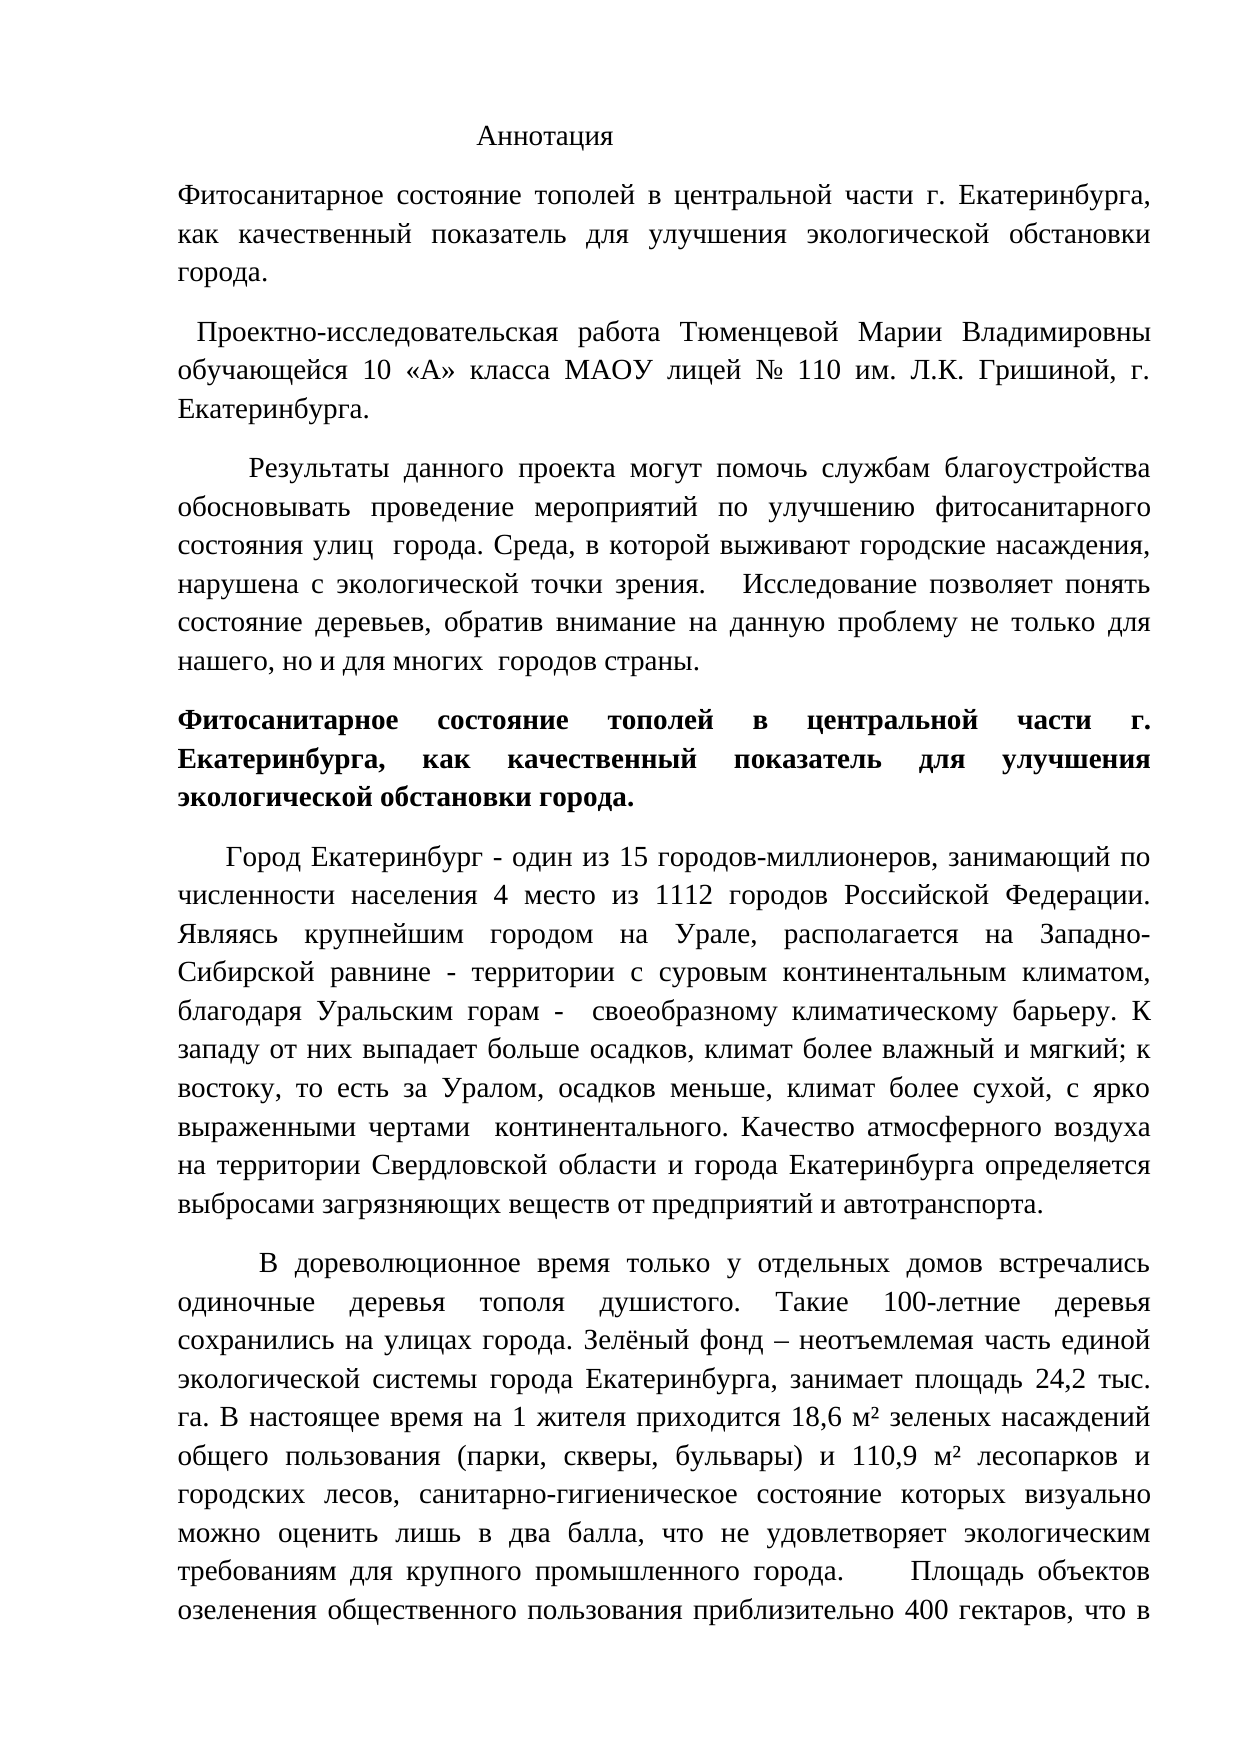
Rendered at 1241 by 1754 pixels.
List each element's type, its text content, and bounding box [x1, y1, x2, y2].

text Город Екатеринбург - один из 15 городов-миллионеров, занимающий по численности населения 4 место из 1112 городов Российской Федерации. Являясь крупнейшим городом на Урале, располагается на Западно-Сибирской равнине - территории с суровым континентальным климатом, благодаря Уральским горам - своеобразному климатическому барьеру. К западу от них выпадает больше осадков, климат более влажный и мягкий; к востоку, то есть за Уралом, осадков меньше, климат более сухой, с ярко выраженными чертами континентального. Качество атмосферного воздуха на территории Свердловской области и города Екатеринбурга определяется выбросами загрязняющих веществ от предприятий и автотранспорта. [177, 839, 1152, 1219]
text Результаты данного проекта могут помочь службам благоустройства обосновывать проведение мероприятий по улучшению фитосанитарного состояния улиц города. Среда, в которой выживают городские насаждения, нарушена с экологической точки зрения. Исследование позволяет понять состояние деревьев, обратив внимание на данную проблему не только для нашего, но и для многих городов страны. [177, 450, 1152, 677]
text Фитосанитарное состояние тополей в центральной части г. Екатеринбурга, как качественный показатель для улучшения экологической обстановки города. [177, 177, 1152, 288]
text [177, 1245, 1152, 1626]
text Проектно-исследовательская работа Тюменцевой Марии Владимировны обучающейся 10 «А» класса МАОУ лицей № 110 им. Л.К. Гришиной, г. Екатеринбурга. [177, 314, 1152, 424]
text Аннотация [177, 118, 1152, 152]
text Фитосанитарное состояние тополей в центральной части г. Екатеринбурга, как качественный показатель для улучшения экологической обстановки города. [177, 702, 1152, 813]
